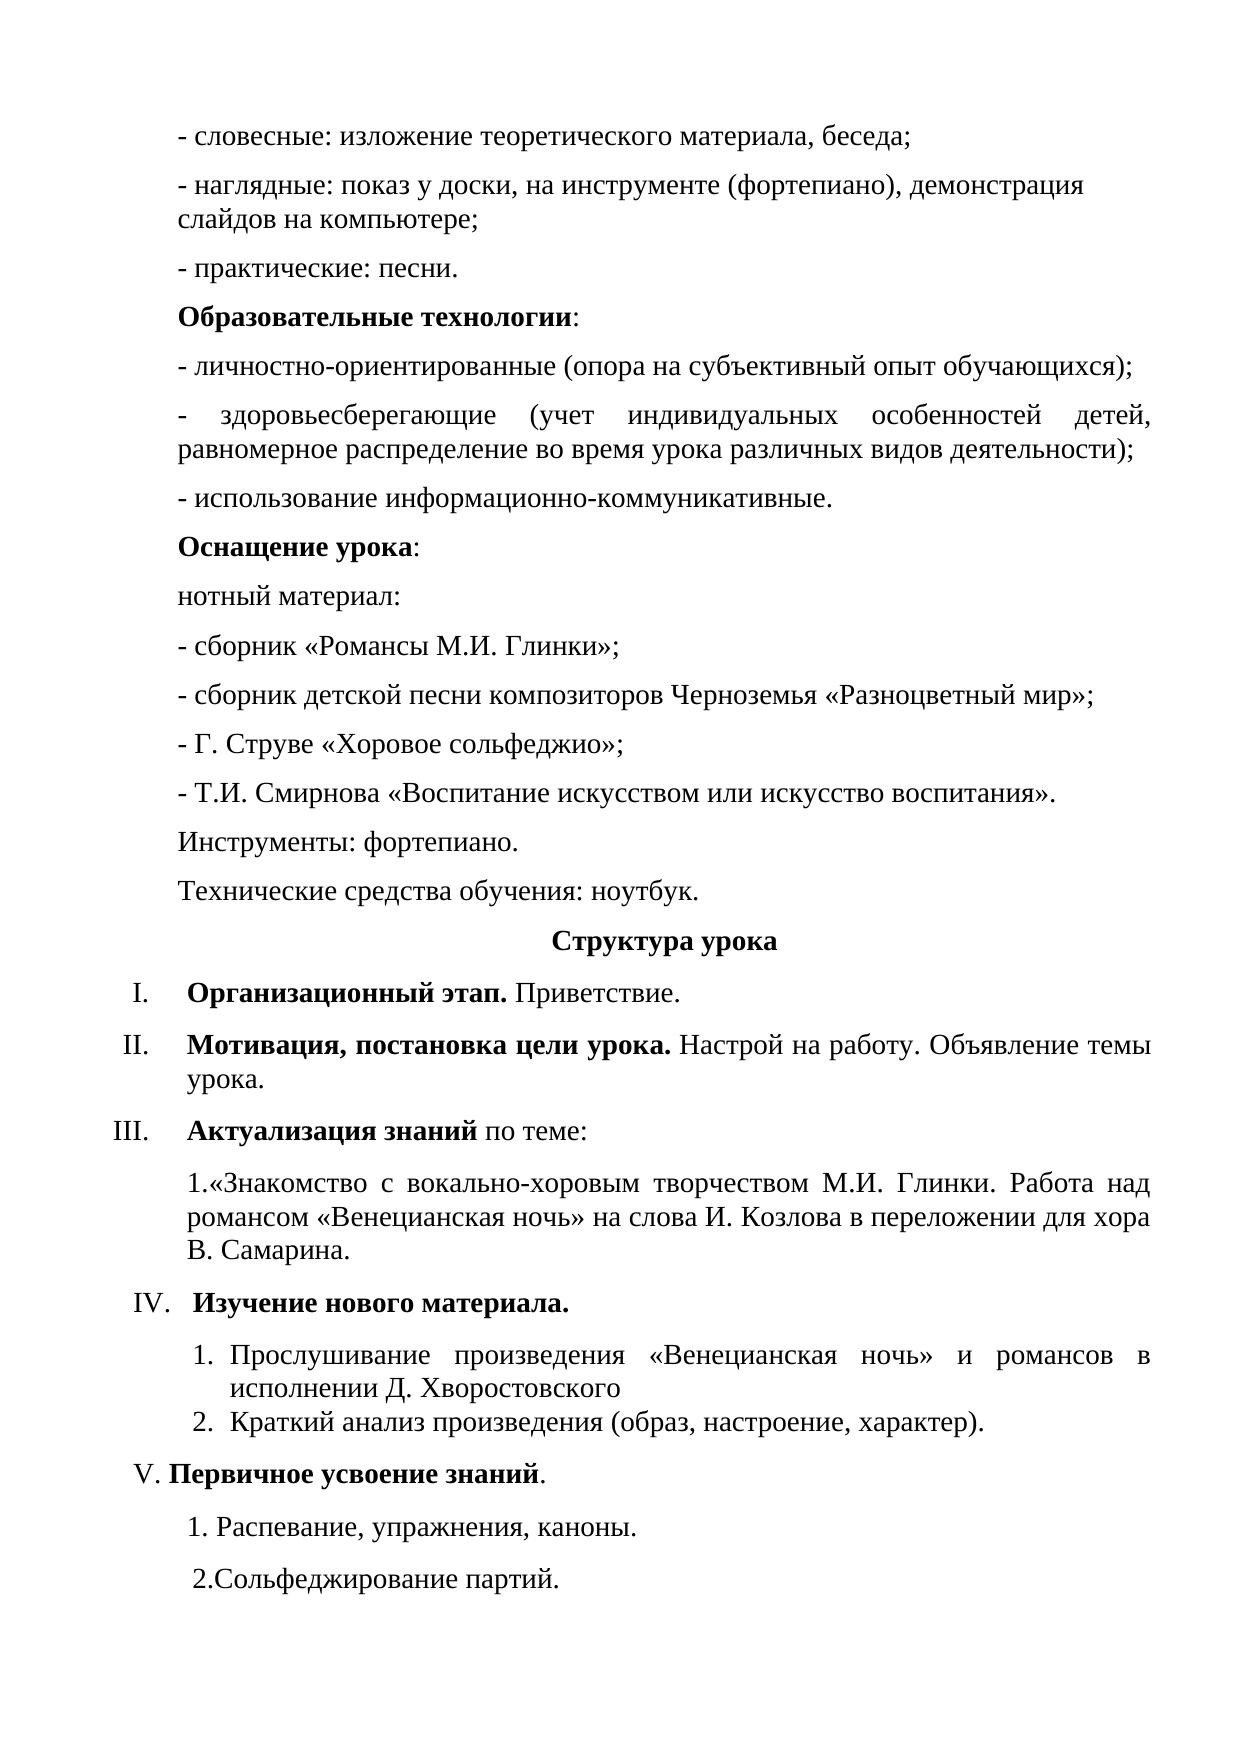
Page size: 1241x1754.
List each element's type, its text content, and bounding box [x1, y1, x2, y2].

list Прослушивание произведения «Венецианская ночь» и романсов в исполнении Д. Хворостовского [192, 1337, 1152, 1404]
text 1.«Знакомство с вокально-хоровым творчеством М.И. Глинки. Работа над романсом «Венецианская ночь» на слова И. Козлова в переложении для хора В. Самарина. [187, 1165, 1152, 1266]
text - Г. Струве «Хоровое сольфеджио»; [177, 726, 1152, 759]
text 1. Распевание, упражнения, каноны. [187, 1509, 1152, 1542]
list Мотивация, постановка цели урока. Настрой на работу. Объявление темы урока. [149, 1027, 1152, 1094]
list Краткий анализ произведения (образ, настроение, характер). [192, 1404, 1152, 1438]
text - словесные: изложение теоретического материала, беседа; [177, 118, 1152, 152]
text Инструменты: фортепиано. [177, 824, 1152, 858]
list Актуализация знаний по теме: [149, 1113, 1152, 1147]
text - личностно-ориентированные (опора на субъективный опыт обучающихся); [177, 348, 1152, 382]
text - Т.И. Смирнова «Воспитание искусством или искусство воспитания». [177, 775, 1152, 809]
text - использование информационно-коммуникативные. [177, 480, 1152, 514]
text Структура урока [177, 923, 1152, 956]
text IV. Изучение нового материала. [133, 1285, 1152, 1318]
text Оснащение урока: [177, 529, 1152, 563]
text - здоровьесберегающие (учет индивидуальных особенностей детей, равномерное распределение во время урока различных видов деятельности); [177, 397, 1152, 464]
text Технические средства обучения: ноутбук. [177, 873, 1152, 907]
text V. Первичное усвоение знаний. [133, 1456, 1152, 1490]
text - сборник детской песни композиторов Черноземья «Разноцветный мир»; [177, 677, 1152, 710]
text нотный материал: [177, 578, 1152, 612]
text - практические: песни. [177, 250, 1152, 283]
text 2.Сольфеджирование партий. [192, 1561, 1152, 1594]
text - сборник «Романсы М.И. Глинки»; [177, 628, 1152, 661]
list Организационный этап. Приветствие. [149, 975, 1152, 1008]
text - наглядные: показ у доски, на инструменте (фортепиано), демонстрация слайдов на компьютере; [177, 167, 1152, 234]
text Образовательные технологии: [177, 299, 1152, 333]
